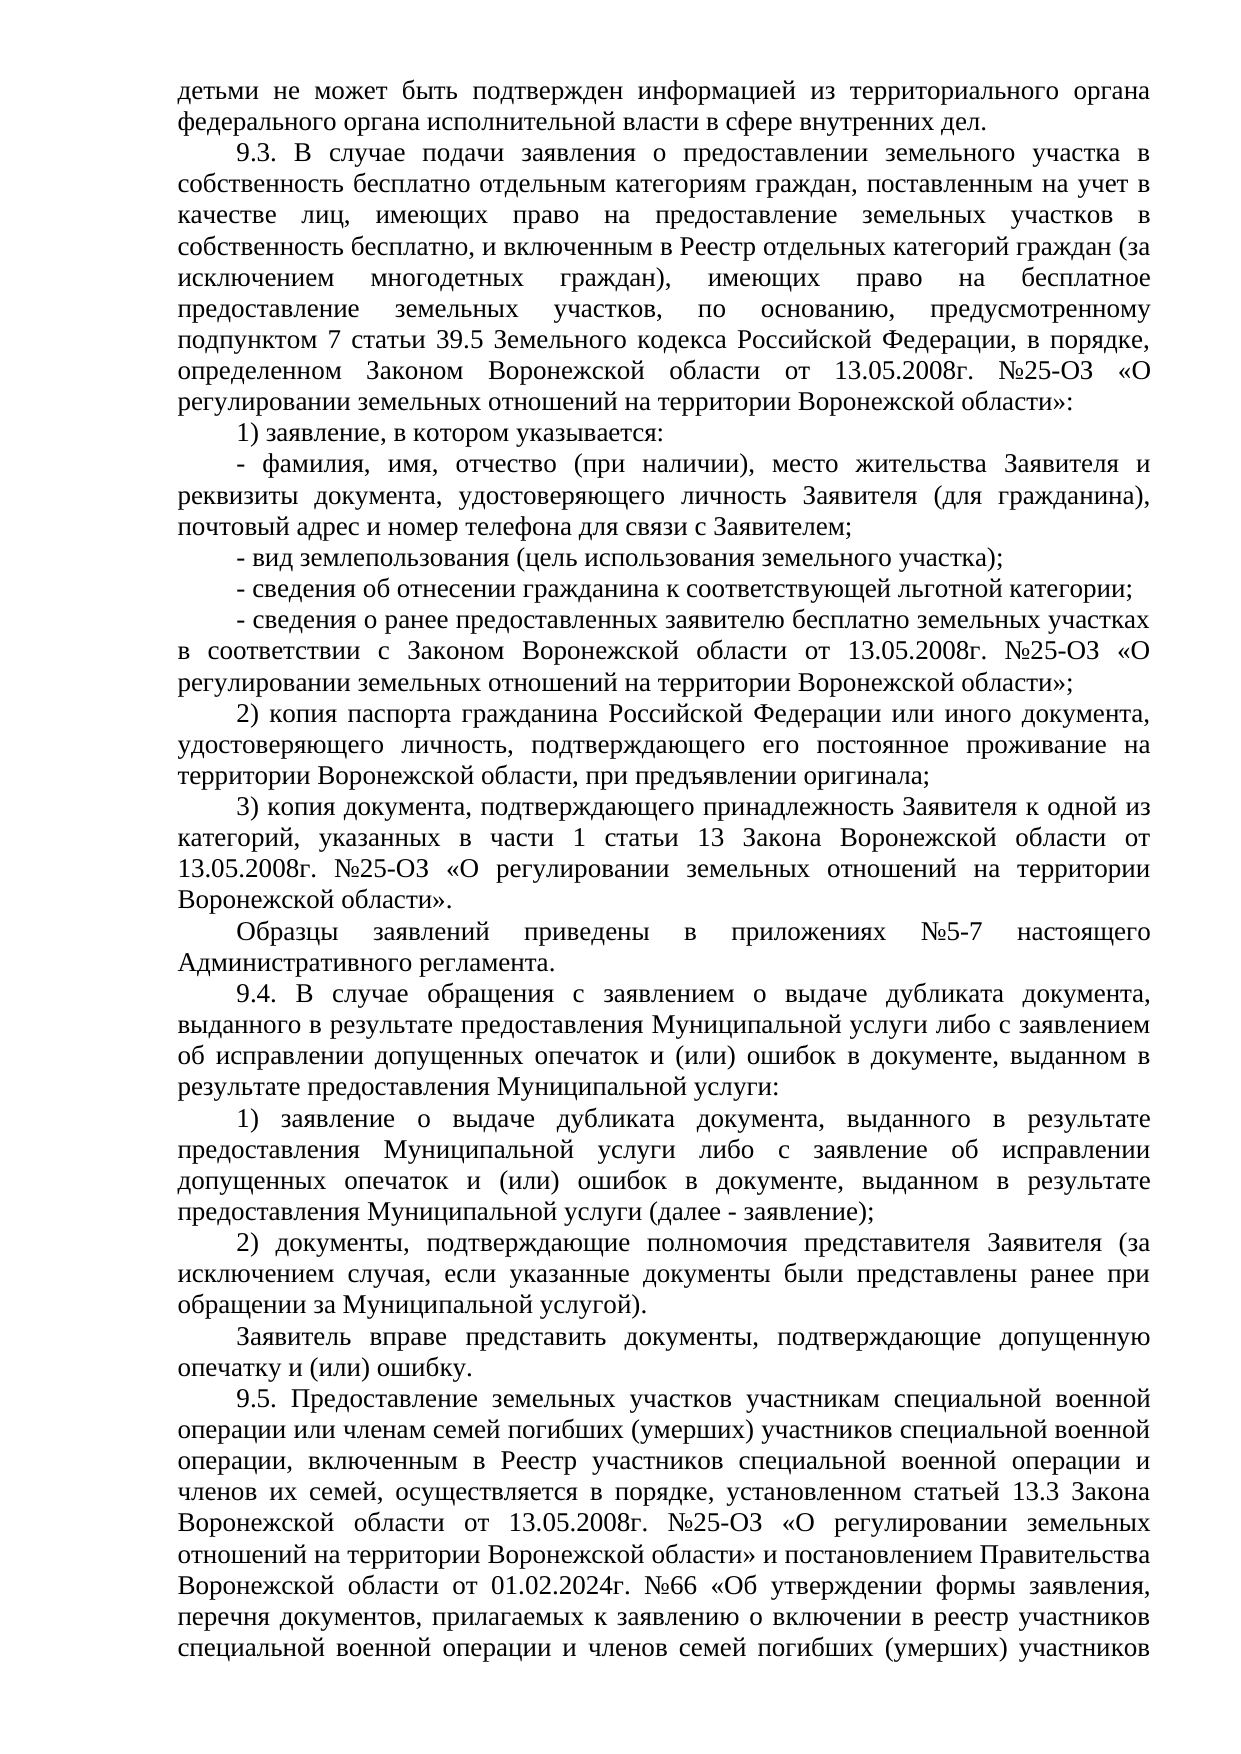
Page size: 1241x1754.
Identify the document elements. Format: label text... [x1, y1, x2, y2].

text 9.3. В случае подачи заявления о предоставлении земельного участка в собственность бесплатно отдельным категориям граждан, поставленным на учет в качестве лиц, имеющих право на предоставление земельных участков в собственность бесплатно, и включенным в Реестр отдельных категорий граждан (за исключением многодетных граждан), имеющих право на бесплатное предоставление земельных участков, по основанию, предусмотренному подпунктом 7 статьи 39.5 Земельного кодекса Российской Федерации, в порядке, определенном Законом Воронежской области от 13.05.2008г. №25-ОЗ «О регулировании земельных отношений на территории Воронежской области»: [177, 136, 1152, 416]
text - вид землепользования (цель использования земельного участка); [177, 541, 1152, 572]
text - фамилия, имя, отчество (при наличии), место жительства Заявителя и реквизиты документа, удостоверяющего личность Заявителя (для гражданина), почтовый адрес и номер телефона для связи с Заявителем; [177, 448, 1152, 541]
text 1) заявление о выдаче дубликата документа, выданного в результате предоставления Муниципальной услуги либо с заявление об исправлении допущенных опечаток и (или) ошибок в документе, выданном в результате предоставления Муниципальной услуги (далее - заявление); [177, 1102, 1152, 1226]
text 2) копия паспорта гражданина Российской Федерации или иного документа, удостоверяющего личность, подтверждающего его постоянное проживание на территории Воронежской области, при предъявлении оригинала; [177, 697, 1152, 790]
text Заявитель вправе представить документы, подтверждающие допущенную опечатку и (или) ошибку. [177, 1320, 1152, 1382]
text - сведения об отнесении гражданина к соответствующей льготной категории; [177, 572, 1152, 603]
text 9.4. В случае обращения с заявлением о выдаче дубликата документа, выданного в результате предоставления Муниципальной услуги либо с заявлением об исправлении допущенных опечаток и (или) ошибок в документе, выданном в результате предоставления Муниципальной услуги: [177, 977, 1152, 1102]
text Образцы заявлений приведены в приложениях №5-7 настоящего Административного регламента. [177, 915, 1152, 977]
text 1) заявление, в котором указывается: [177, 416, 1152, 448]
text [177, 74, 1152, 136]
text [177, 1382, 1152, 1662]
text - сведения о ранее предоставленных заявителю бесплатно земельных участках в соответствии с Законом Воронежской области от 13.05.2008г. №25-ОЗ «О регулировании земельных отношений на территории Воронежской области»; [177, 603, 1152, 697]
text 2) документы, подтверждающие полномочия представителя Заявителя (за исключением случая, если указанные документы были представлены ранее при обращении за Муниципальной услугой). [177, 1226, 1152, 1320]
text 3) копия документа, подтверждающего принадлежность Заявителя к одной из категорий, указанных в части 1 статьи 13 Закона Воронежской области от 13.05.2008г. №25-ОЗ «О регулировании земельных отношений на территории Воронежской области». [177, 790, 1152, 915]
